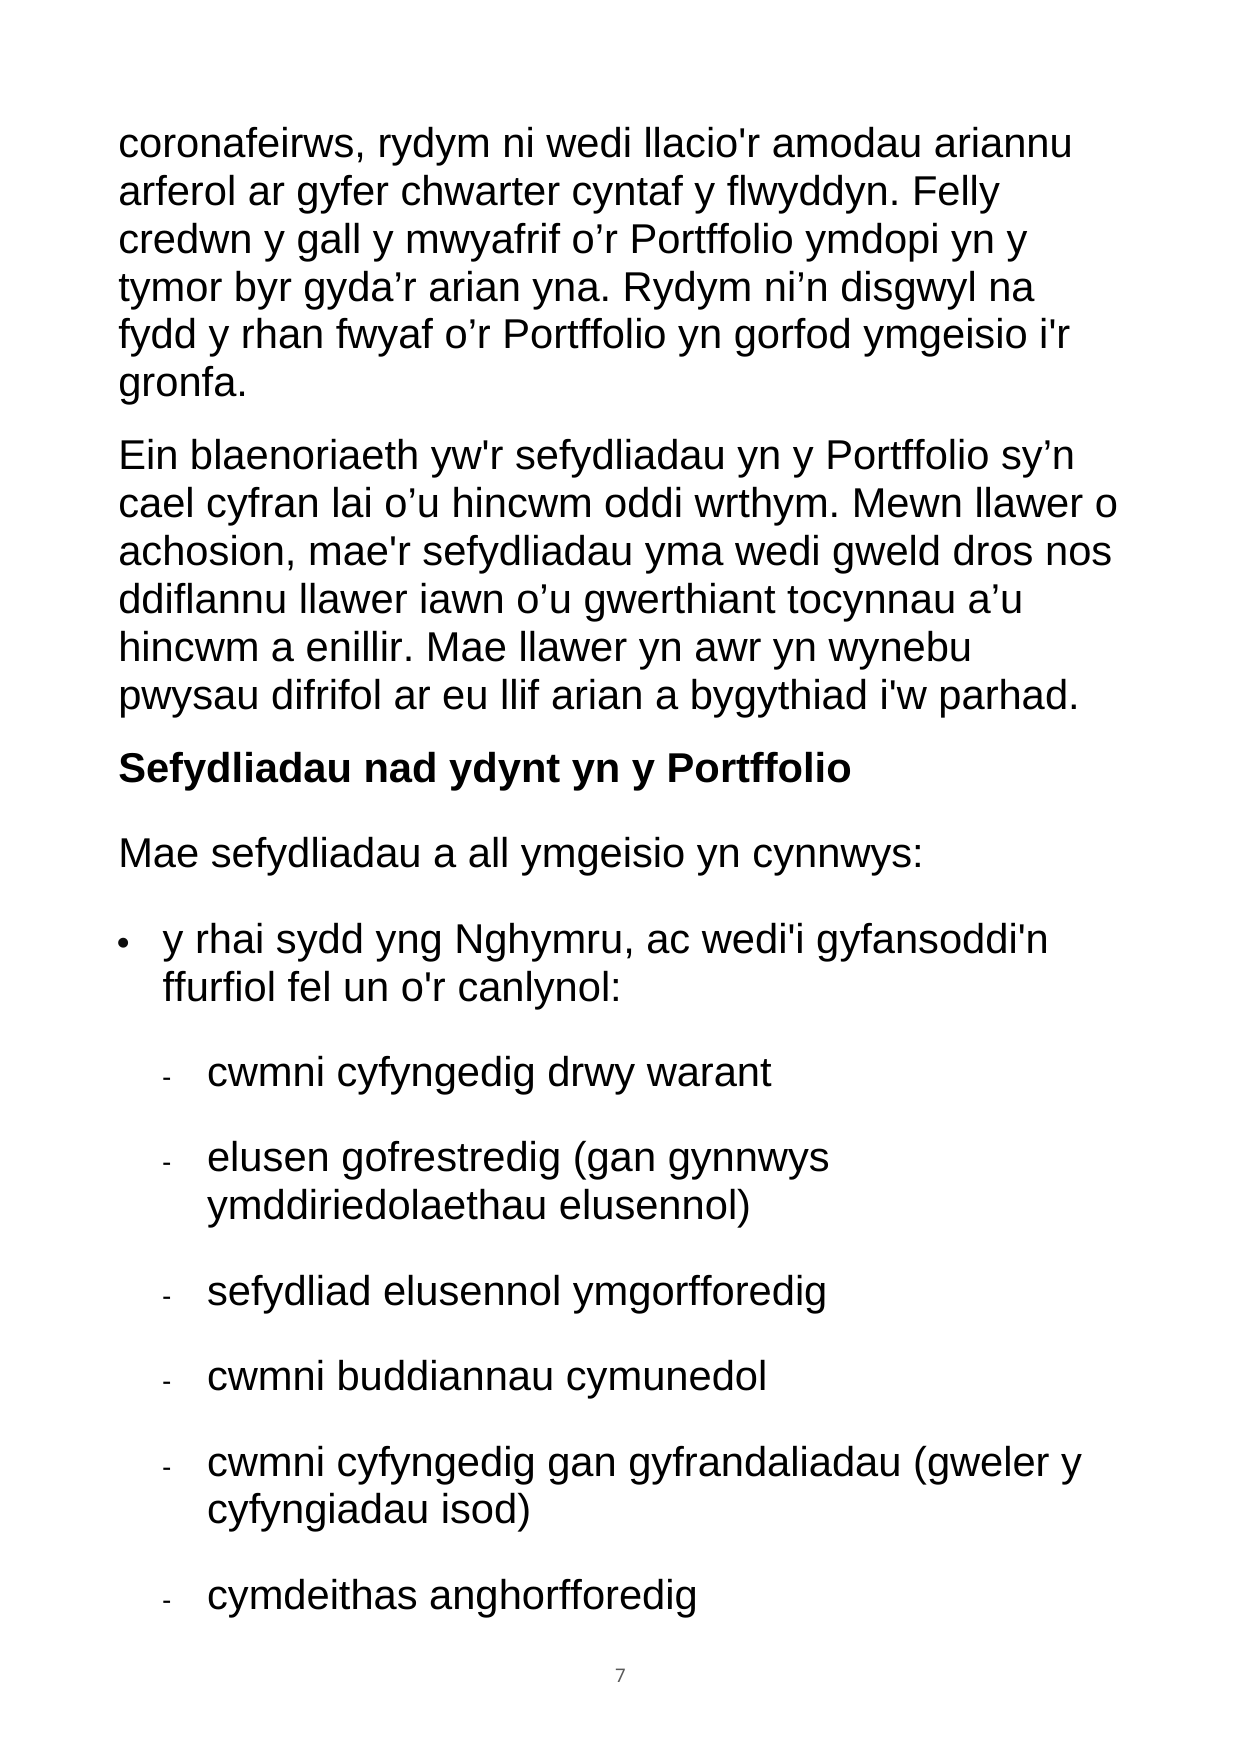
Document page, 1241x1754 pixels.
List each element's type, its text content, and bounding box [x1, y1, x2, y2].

list sefydliad elusennol ymgorfforedig [162, 1266, 1122, 1314]
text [118, 118, 1122, 406]
list cymdeithas anghorfforedig [162, 1570, 1122, 1618]
text Sefydliadau nad ydynt yn y Portffolio [118, 743, 1122, 791]
list elusen gofrestredig (gan gynnwys ymddiriedolaethau elusennol) [162, 1133, 1122, 1228]
list Mae sefydliadau a all ymgeisio yn cynnwys: [118, 828, 1122, 876]
list cwmni cyfyngedig gan gyfrandaliadau (gweler y cyfyngiadau isod) [162, 1437, 1122, 1533]
text Ein blaenoriaeth yw'r sefydliadau yn y Portffolio sy’n cael cyfran lai o’u hincwm oddi wrthym. Mewn llawer o achosion, mae'r sefydliadau yma wedi gweld dros nos ddiflannu llawer iawn o’u gwerthiant tocynnau a’u hincwm a enillir. Mae llawer yn awr yn wynebu pwysau difrifol ar eu llif arian a bygythiad i'w parhad. [118, 431, 1122, 718]
list cwmni buddiannau cymunedol [162, 1351, 1122, 1399]
list cwmni cyfyngedig drwy warant [162, 1047, 1122, 1095]
list y rhai sydd yng Nghymru, ac wedi'i gyfansoddi'n ffurfiol fel un o'r canlynol: [118, 914, 1122, 1010]
